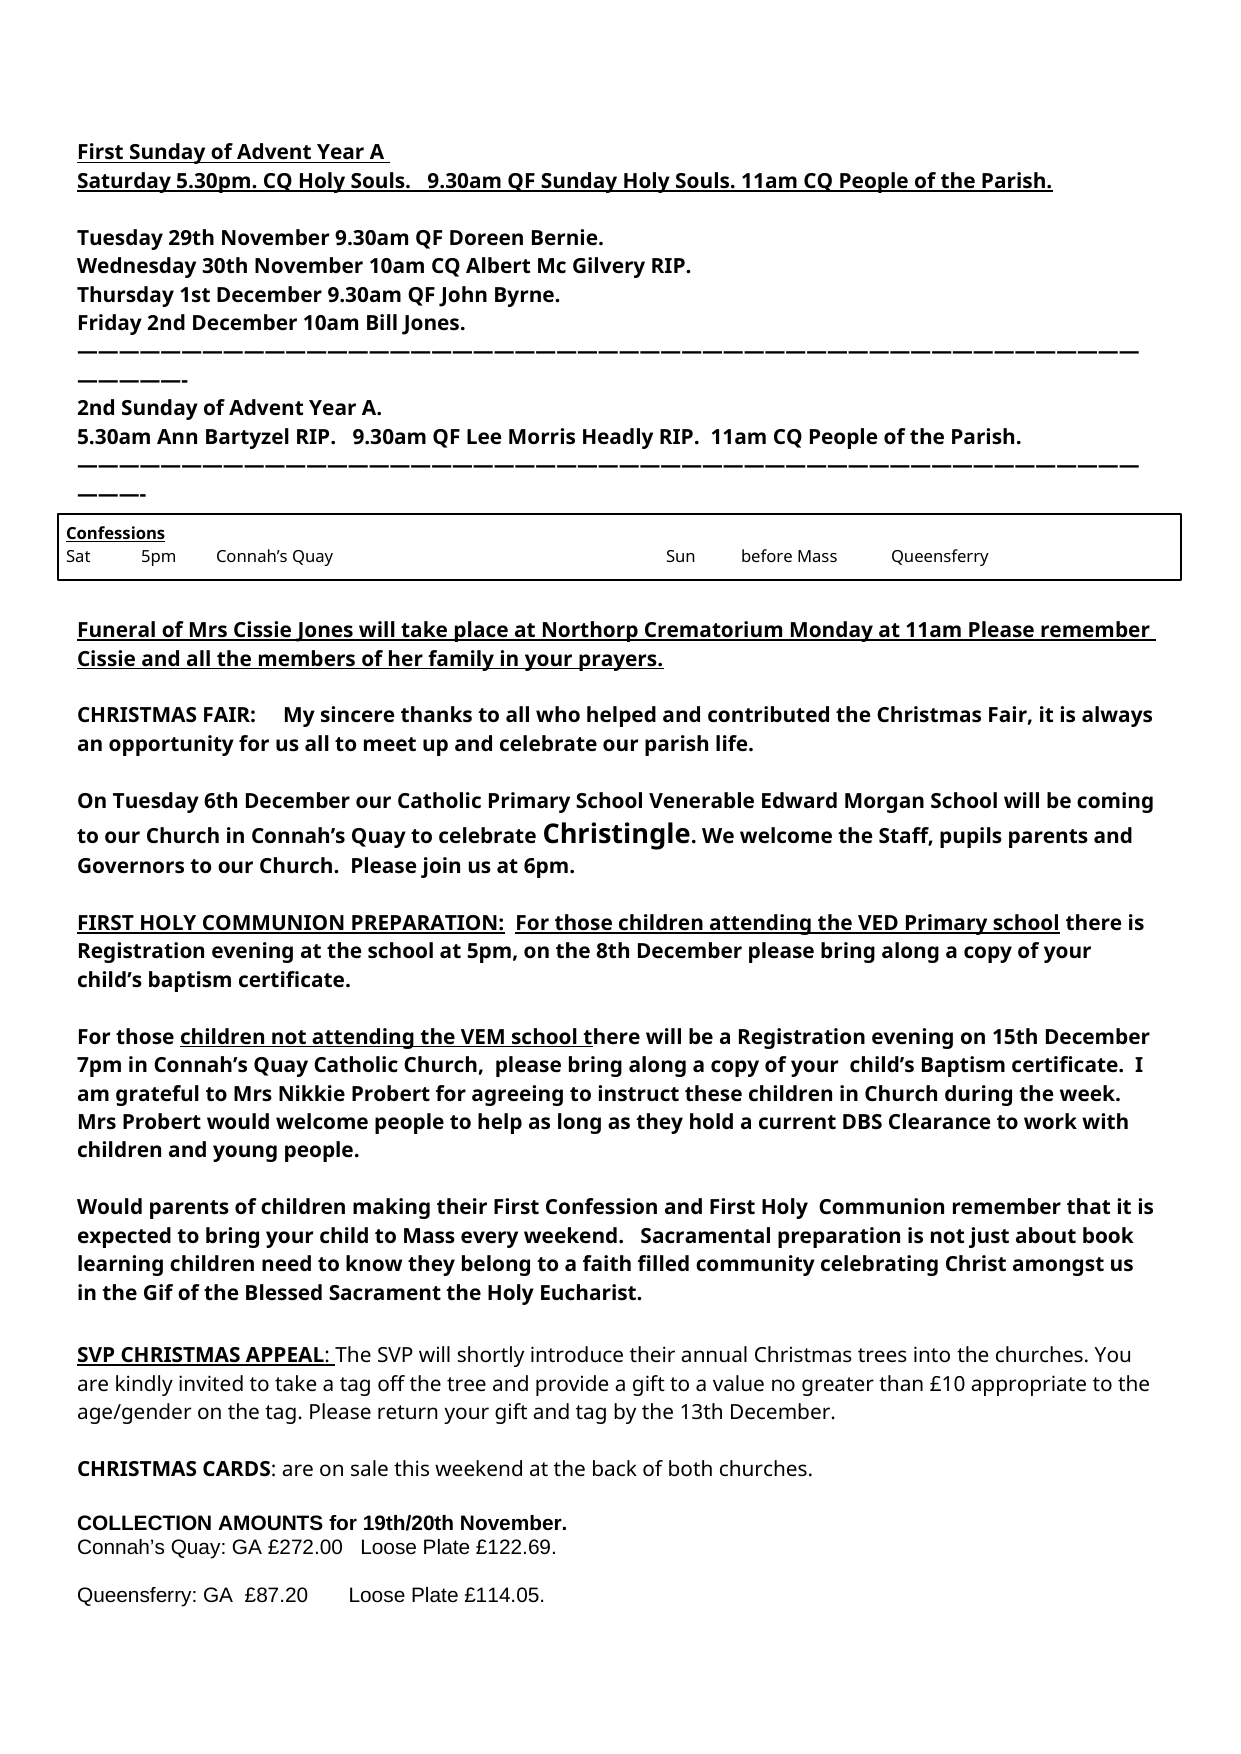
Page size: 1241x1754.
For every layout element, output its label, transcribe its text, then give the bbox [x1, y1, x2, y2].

text Queensferry: GA £87.20 Loose Plate £114.05. [77, 1583, 1156, 1607]
text Funeral of Mrs Cissie Jones will take place at Northorp Crematorium Monday at 11am Please remember Cissie and all the members of her family in your prayers. [77, 641, 1156, 672]
text 5.30am Ann Bartyzel RIP. 9.30am QF Lee Morris Headly RIP. 11am CQ People of the Parish. [77, 422, 1156, 450]
text CHRISTMAS FAIR: My sincere thanks to all who helped and contributed the Christmas Fair, it is always an opportunity for us all to meet up and celebrate our parish life. [77, 701, 1156, 757]
text Would parents of children making their First Confession and First Holy Communion remember that it is expected to bring your child to Mass every weekend. Sacramental preparation is not just about book learning children need to know they belong to a faith filled community celebrating Christ amongst us in the Gif of the Blessed Sacrament the Holy Eucharist. [77, 1192, 1156, 1306]
text Tuesday 29th November 9.30am QF Doreen Bernie. [77, 223, 1156, 251]
text ——————————————————————————————————————————————————————- [77, 450, 1156, 507]
text Wednesday 30th November 10am CQ Albert Mc Gilvery RIP. [77, 251, 1156, 280]
text Connah’s Quay: GA £272.00 Loose Plate £122.69. [77, 1535, 1156, 1559]
text On Tuesday 6th December our Catholic Primary School Venerable Edward Morgan School will be coming to our Church in Connah’s Quay to celebrate Christingle. We welcome the Staff, pupils parents and Governors to our Church. Please join us at 6pm. [77, 786, 1156, 879]
text 2nd Sunday of Advent Year A. [77, 393, 1156, 422]
text Friday 2nd December 10am Bill Jones. [77, 308, 1156, 337]
text Funeral of Mrs Cissie Jones will take place at Northorp Crematorium Monday at 11am Please remember Cissie and all the members of her family in your prayers. [77, 615, 1156, 639]
text FIRST HOLY COMMUNION PREPARATION: For those children attending the VED Primary school there is Registration evening at the school at 5pm, on the 8th December please bring along a copy of your child’s baptism certificate. [77, 908, 1156, 993]
text ————————————————————————————————————————————————————————- [77, 337, 1156, 393]
text COLLECTION AMOUNTS for 19th/20th November. [77, 1511, 1156, 1535]
text First Sunday of Advent Year A [77, 137, 1156, 166]
text For those children not attending the VEM school there will be a Registration evening on 15th December 7pm in Connah’s Quay Catholic Church, please bring along a copy of your child’s Baptism certificate. I am grateful to Mrs Nikkie Probert for agreeing to instruct these children in Church during the week. Mrs Probert would welcome people to help as long as they hold a current DBS Clearance to work with children and young people. [77, 1022, 1156, 1164]
text SVP CHRISTMAS APPEAL: The SVP will shortly introduce their annual Christmas trees into the churches. You are kindly invited to take a tag off the tree and provide a gift to a value no greater than £10 appropriate to the age/gender on the tag. Please return your gift and tag by the 13th December. [77, 1340, 1156, 1426]
text Saturday 5.30pm. CQ Holy Souls. 9.30am QF Sunday Holy Souls. 11am CQ People of the Parish. [77, 166, 1156, 194]
text CHRISTMAS CARDS: are on sale this weekend at the back of both churches. [77, 1454, 1156, 1482]
text Thursday 1st December 9.30am QF John Byrne. [77, 280, 1156, 308]
